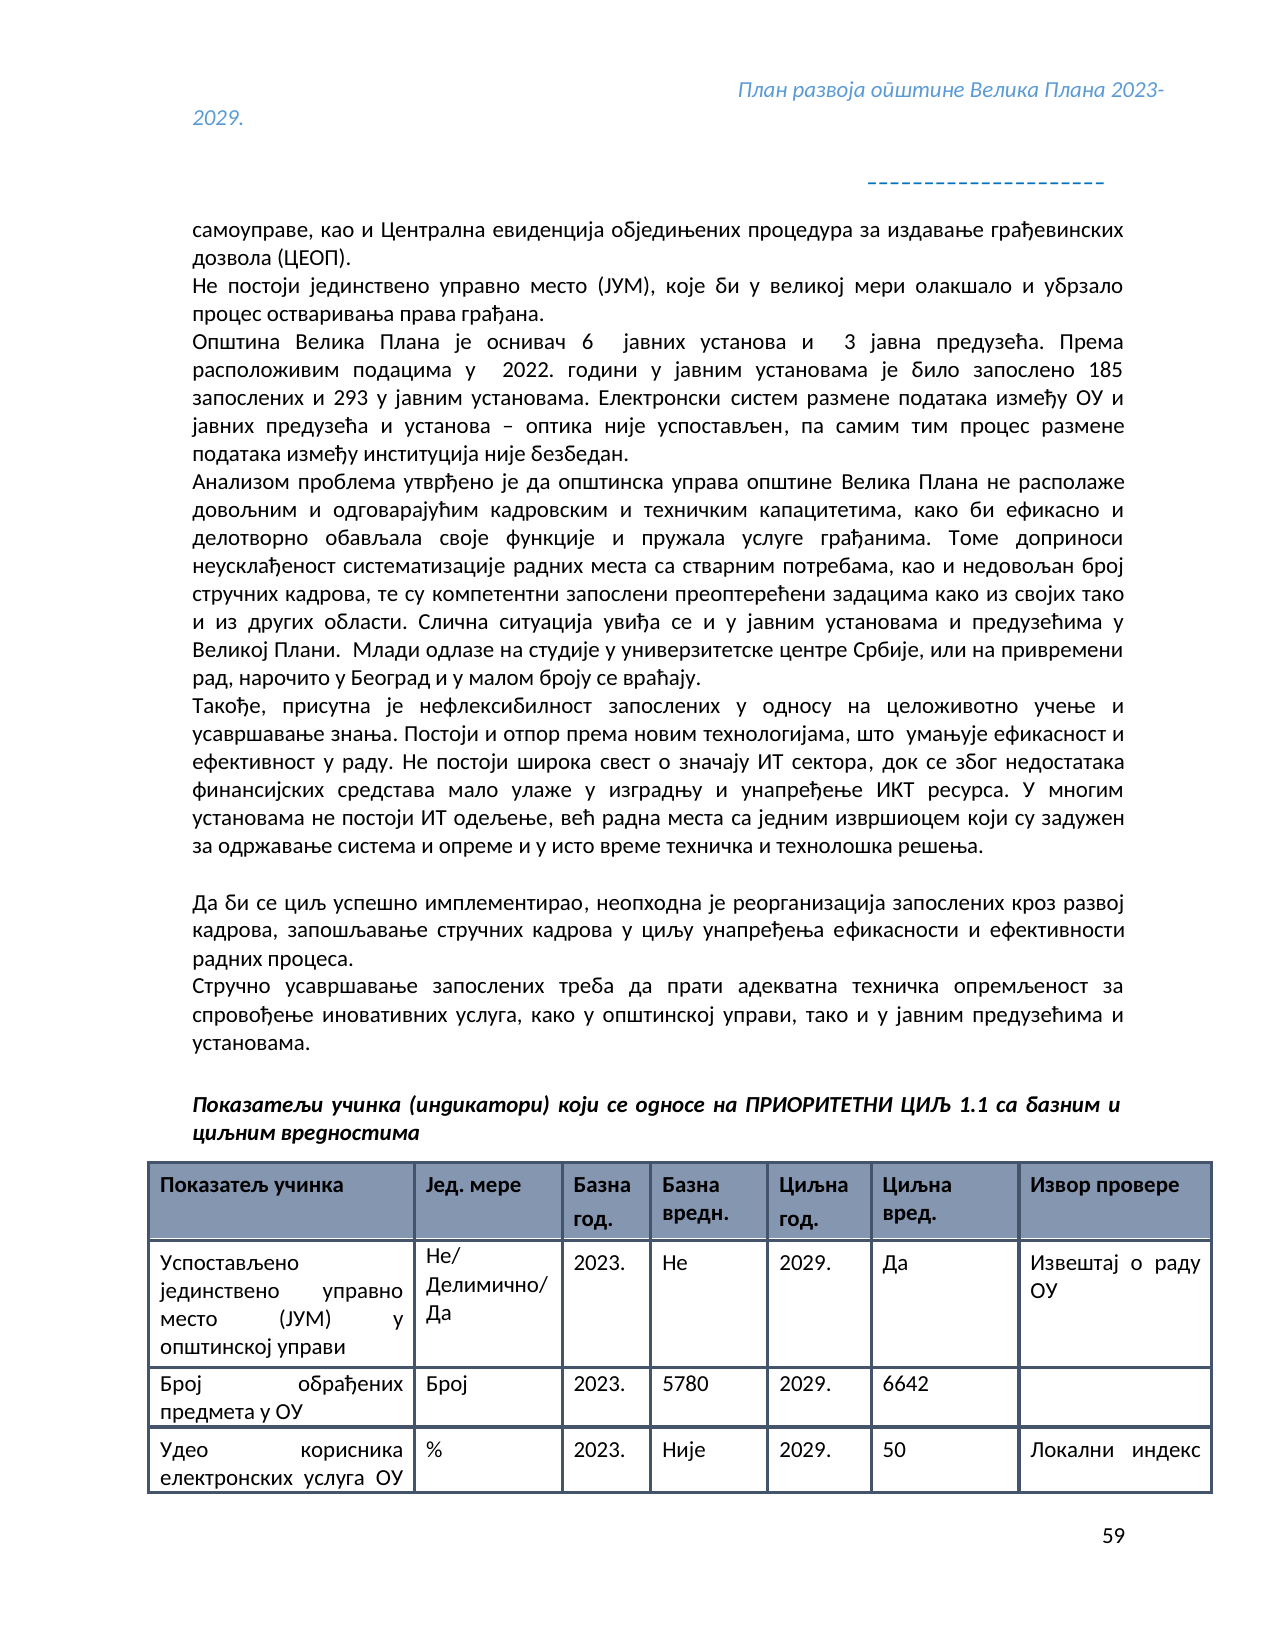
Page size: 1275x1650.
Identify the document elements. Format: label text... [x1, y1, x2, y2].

table_cell [1021, 1369, 1210, 1425]
text Стручно усавршавање запослених треба да прати адекватна техничка опремљеност за спровођење иновативних услуга, како у општинској управи, тако и у јавним предузећима и установама. [192, 972, 1125, 1056]
table_cell Не/Делимично/Да [416, 1242, 561, 1366]
table_cell Није праћено [652, 1429, 766, 1491]
table_cell % [416, 1429, 561, 1491]
table_cell Успостављено јединствено управно место (ЈУМ) у општинској управи [150, 1242, 413, 1366]
table_cell 50 [873, 1429, 1017, 1491]
table_header Циљна вред. [873, 1164, 1017, 1238]
table_header Показатељ учинка [150, 1164, 413, 1238]
text Општина Велика Плана је оснивач 6 јавних установа и 3 јавна предузећа. Према расположивим подацима у 2022. години у јавним установама је било запослено 185 запослених и 293 у јавним установама. Електронски систем размене података између ОУ и јавних предузећа и установа – оптика није успостављен, па самим тим процес размене података између институција није безбедан. [192, 327, 1125, 467]
table_cell Број [416, 1369, 561, 1425]
text Показатељи учинка (индикатори) који се односе на ПРИОРИТЕТНИ ЦИЉ 1.1 са базним и циљним вредностима [192, 1090, 1124, 1146]
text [192, 215, 1125, 271]
table_cell 2023. [564, 1429, 649, 1491]
table_cell 2023. [564, 1369, 649, 1425]
table_header Базна год. [564, 1164, 649, 1238]
table_cell 2029. [769, 1242, 870, 1366]
table_cell 2029. [769, 1369, 870, 1425]
table_cell 5780 [652, 1369, 766, 1425]
table_header Циљна год. [769, 1164, 870, 1238]
text Такође, присутна је нефлексибилност запослених у односу на целоживотно учење и усавршавање знања. Постоји и отпор према новим технологијама, што умањује ефикасност и ефективност у раду. Не постоји широка свест о значају ИТ сектора, док се због недостатака финансијских средстава мало улаже у изградњу и унапређење ИКТ ресурса. У многим установама не постоји ИТ одељење, већ радна места са једним извршиоцем који су задужен за одржавање система и опреме и у исто време техничка и технолошка решења. [192, 691, 1125, 859]
table_header Јед. мере [416, 1164, 561, 1238]
table_cell 6642 [873, 1369, 1017, 1425]
table_cell Не [652, 1242, 766, 1366]
table_cell 2029. [769, 1429, 870, 1491]
table_cell 2023. [564, 1242, 649, 1366]
table_cell Извештај о раду ОУ [1021, 1242, 1210, 1366]
table_header Извор провере [1021, 1164, 1210, 1238]
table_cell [150, 1429, 413, 1491]
text Не постоји јединствено управно место (ЈУМ), које би у великој мери олакшало и убрзало процес остваривања права грађана. [192, 271, 1125, 327]
text Анализом проблема утврђено је да општинска управа општине Велика Плана не располаже довољним и одговарајућим кадровским и техничким капацитетима, како би ефикасно и делотворно обављала своје функције и пружала услуге грађанима. Томе доприноси неусклађеност систематизацијe радних места са стварним потребама, као и недовољан број стручних кадрова, те су компетентни запослени преоптерећени задацима како из својих тако и из других области. Слична ситуација увиђа се и у јавним установама и предузећима у Великој Плани. Млади одлазе на студије у универзитетске центре Србије, или на привремени рад, нарочито у Београд и у малом броју се враћају. [192, 467, 1125, 691]
table_cell Број обрађених предмета у ОУ [150, 1369, 413, 1425]
text Да би се циљ успешно имплементирао, неопходна је реорганизација запослених кроз развој кадрова, запошљавање стручних кадрова у циљу унапређења ефикасности и ефективности радних процеса. [192, 888, 1125, 972]
table_header Базна вредн. [652, 1164, 766, 1238]
table_cell Да [873, 1242, 1017, 1366]
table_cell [1021, 1429, 1210, 1491]
